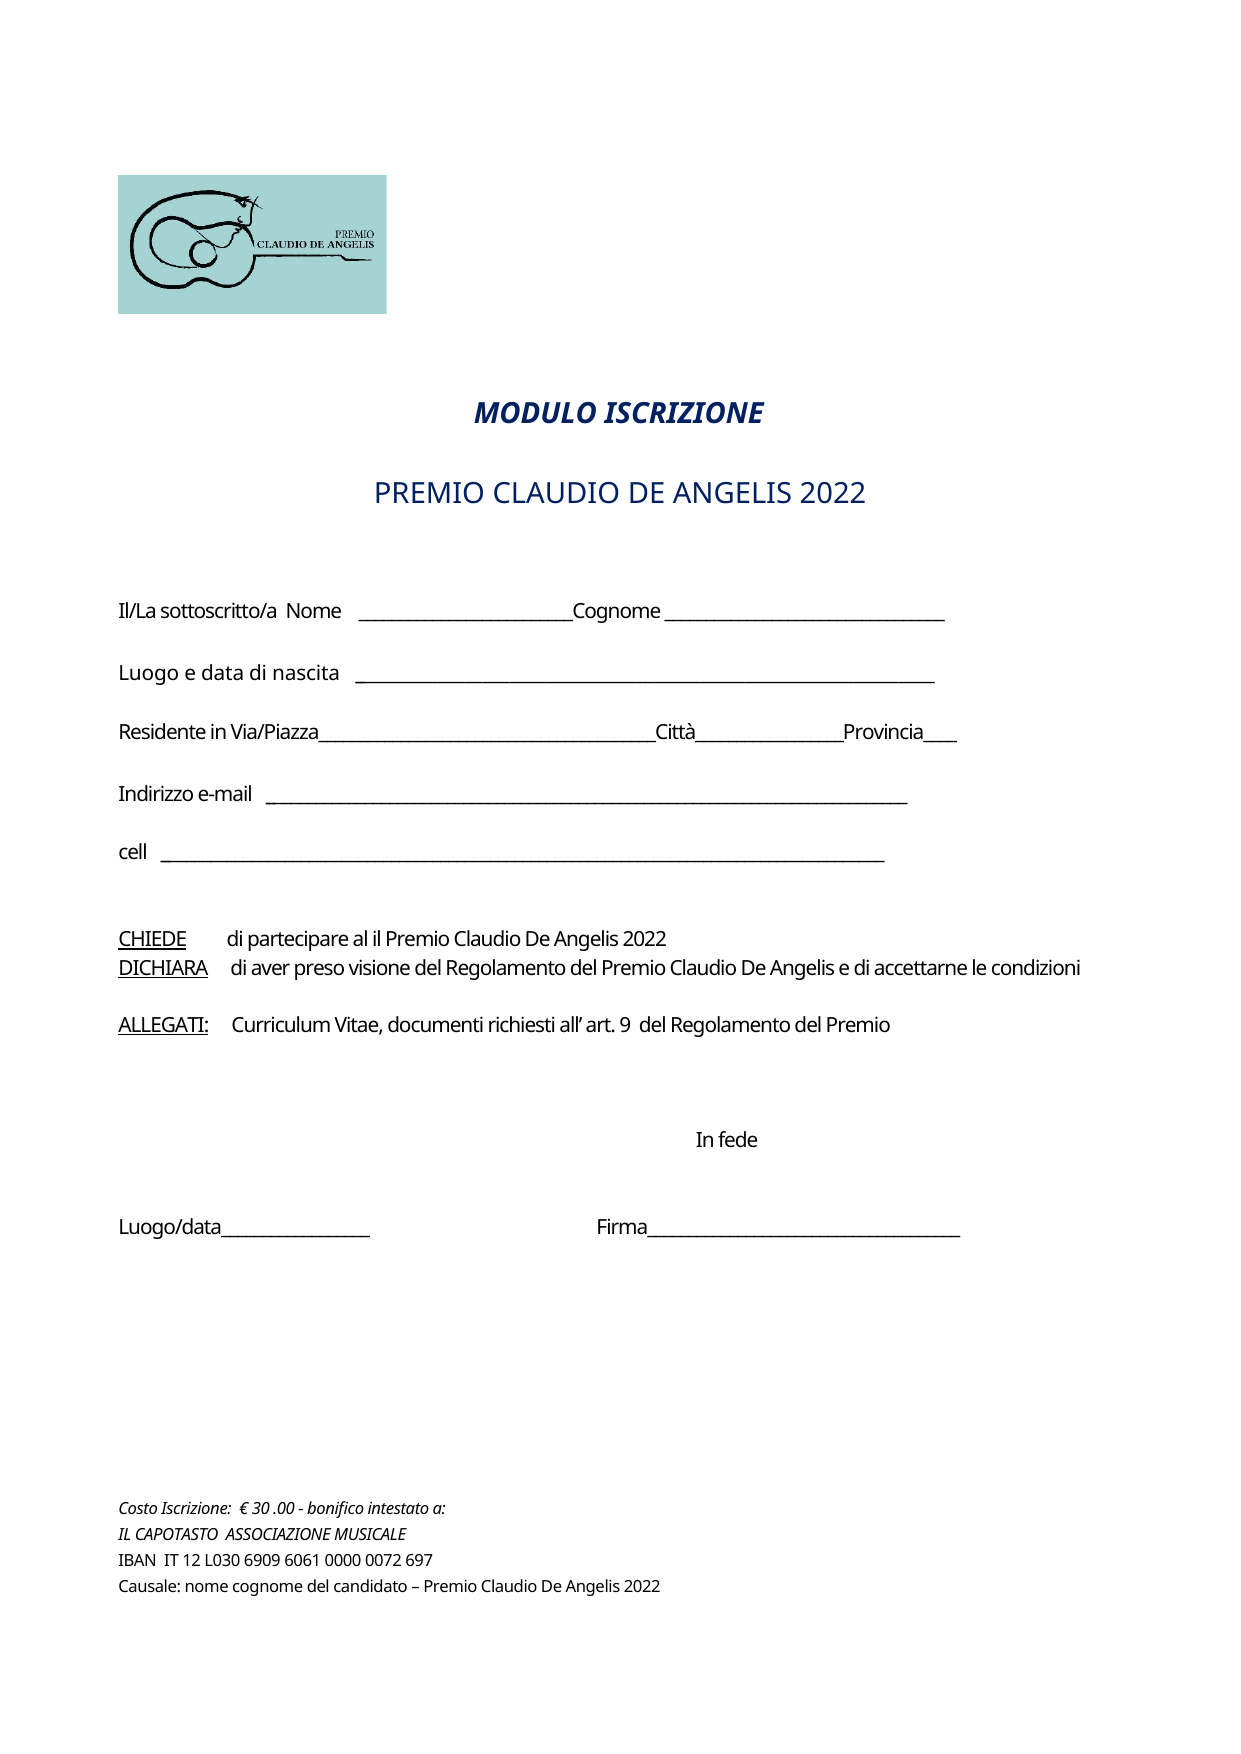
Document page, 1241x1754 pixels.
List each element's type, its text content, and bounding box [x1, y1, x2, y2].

text CHIEDE di partecipare al il Premio Claudio De Angelis 2022 [118, 924, 1122, 953]
text IBAN IT 12 L030 6909 6061 0000 0072 697 [118, 1548, 1092, 1571]
text Indirizzo e-mail ______________________________________________________________________________ [118, 779, 1122, 807]
text cell ________________________________________________________________________________________ [118, 837, 1122, 866]
text Residente in Via/Piazza_________________________________________Città__________________Provincia____ [118, 717, 1122, 745]
text PREMIO CLAUDIO DE ANGELIS 2022 [118, 472, 1122, 512]
picture [118, 175, 387, 314]
text IL CAPOTASTO ASSOCIAZIONE MUSICALE [118, 1522, 1092, 1545]
text Il/La sottoscritto/a Nome __________________________Cognome __________________________________ [118, 596, 1122, 625]
text Costo Iscrizione: € 30 .00 - bonifico intestato a: [118, 1496, 1092, 1519]
text Luogo e data di nascita ________________________________________________________________ [118, 658, 1122, 687]
text Causale: nome cognome del candidato – Premio Claudio De Angelis 2022 [118, 1574, 1092, 1597]
text MODULO ISCRIZIONE [118, 392, 1122, 432]
text ALLEGATI: Curriculum Vitae, documenti richiesti all’ art. 9 del Regolamento del Premio [118, 1010, 1122, 1038]
text In fede [118, 1125, 1122, 1153]
text Luogo/data__________________ Firma______________________________________ [118, 1212, 1122, 1240]
text DICHIARA di aver preso visione del Regolamento del Premio Claudio De Angelis e di accettarne le condizioni [118, 953, 1122, 981]
